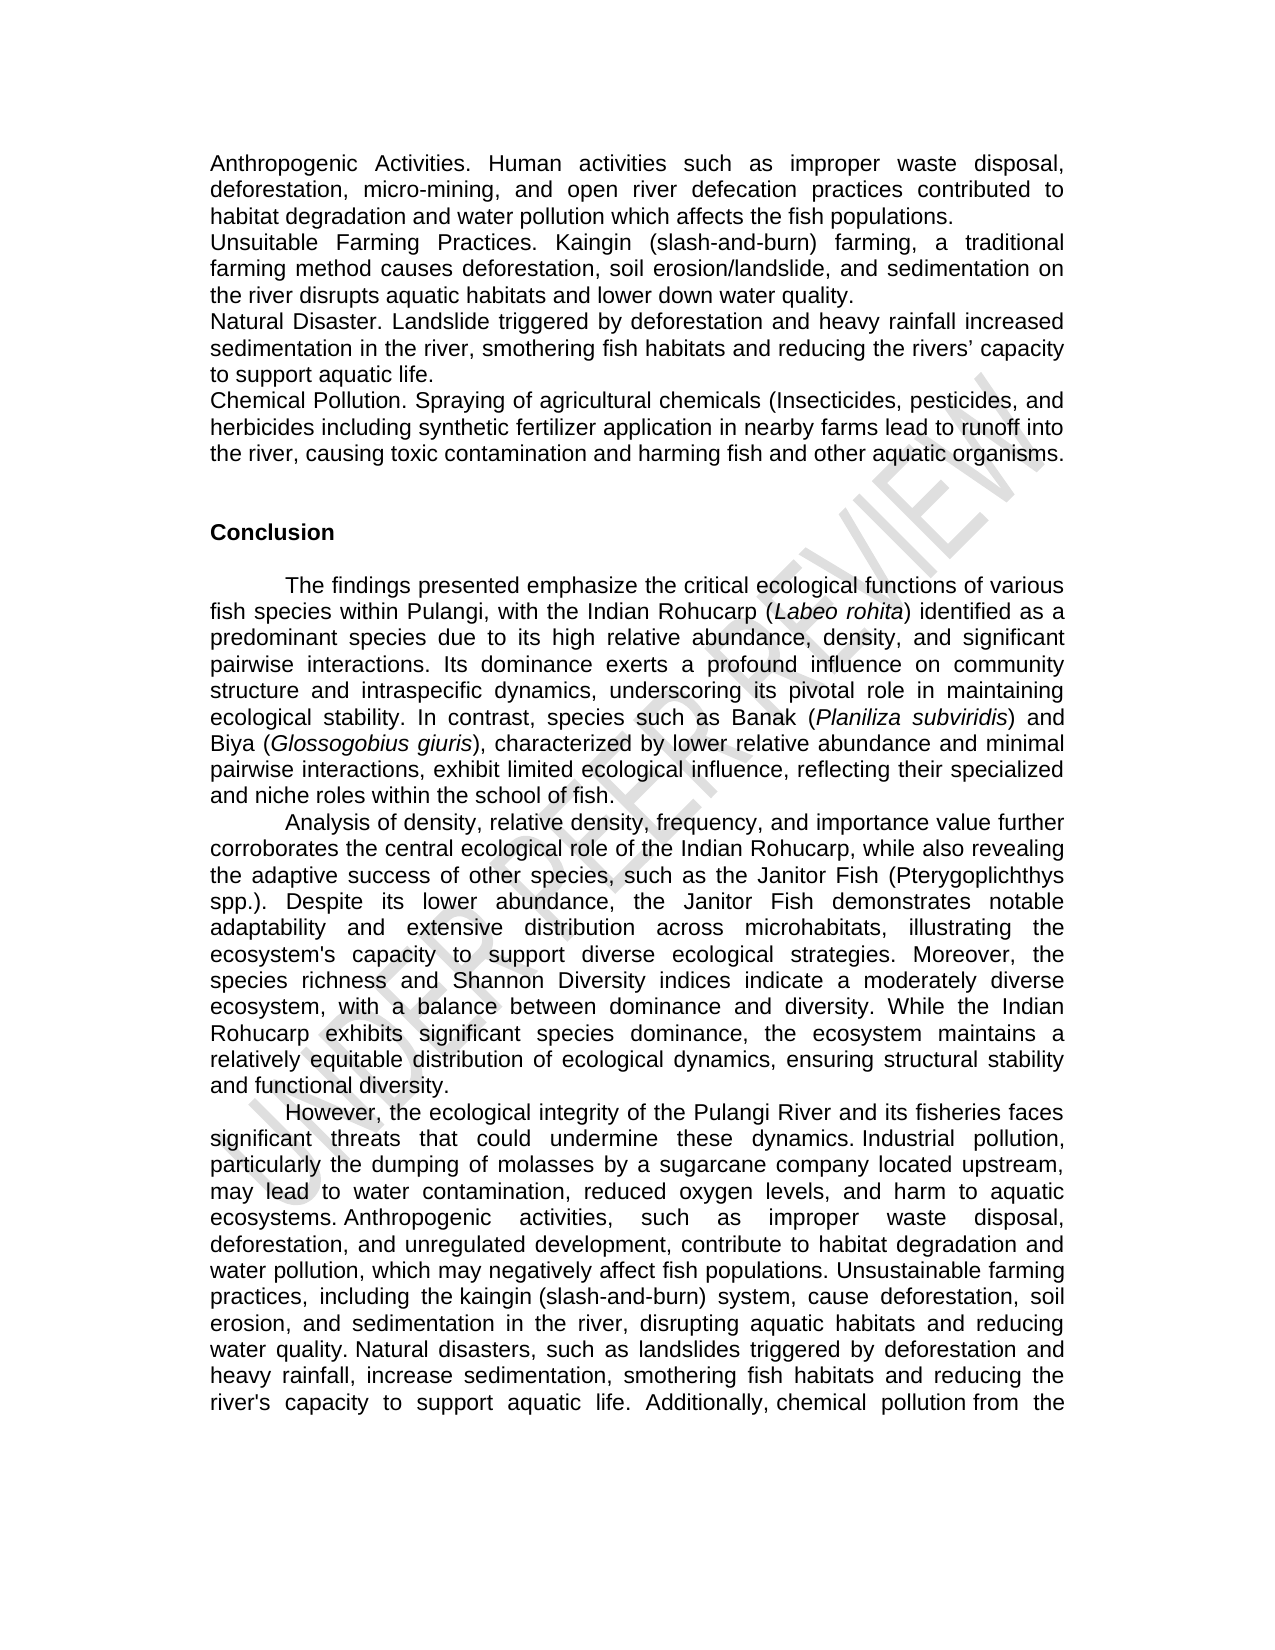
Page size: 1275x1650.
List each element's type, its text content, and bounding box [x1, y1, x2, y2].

text Natural Disaster. Landslide triggered by deforestation and heavy rainfall increased sedimentation in the river, smothering fish habitats and reducing the rivers’ capacity to support aquatic life. [210, 308, 1065, 387]
text Chemical Pollution. Spraying of agricultural chemicals (Insecticides, pesticides, and herbicides including synthetic fertilizer application in nearby farms lead to runoff into the river, causing toxic contamination and harming fish and other aquatic organisms. [210, 387, 1065, 466]
text Anthropogenic Activities. Human activities such as improper waste disposal, deforestation, micro-mining, and open river defecation practices contributed to habitat degradation and water pollution which affects the fish populations. [210, 150, 1065, 229]
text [210, 1099, 1065, 1415]
text The findings presented emphasize the critical ecological functions of various fish species within Pulangi, with the Indian Rohucarp (Labeo rohita) identified as a predominant species due to its high relative abundance, density, and significant pairwise interactions. Its dominance exerts a profound influence on community structure and intraspecific dynamics, underscoring its pivotal role in maintaining ecological stability. In contrast, species such as Banak (Planiliza subviridis) and Biya (Glossogobius giuris), characterized by lower relative abundance and minimal pairwise interactions, exhibit limited ecological influence, reflecting their specialized and niche roles within the school of fish. [210, 572, 1065, 809]
text Unsuitable Farming Practices. Kaingin (slash-and-burn) farming, a traditional farming method causes deforestation, soil erosion/landslide, and sedimentation on the river disrupts aquatic habitats and lower down water quality. [210, 229, 1065, 308]
text Conclusion [210, 519, 1065, 545]
text Analysis of density, relative density, frequency, and importance value further corroborates the central ecological role of the Indian Rohucarp, while also revealing the adaptive success of other species, such as the Janitor Fish (Pterygoplichthys spp.). Despite its lower abundance, the Janitor Fish demonstrates notable adaptability and extensive distribution across microhabitats, illustrating the ecosystem's capacity to support diverse ecological strategies. Moreover, the species richness and Shannon Diversity indices indicate a moderately diverse ecosystem, with a balance between dominance and diversity. While the Indian Rohucarp exhibits significant species dominance, the ecosystem maintains a relatively equitable distribution of ecological dynamics, ensuring structural stability and functional diversity. [210, 809, 1065, 1099]
